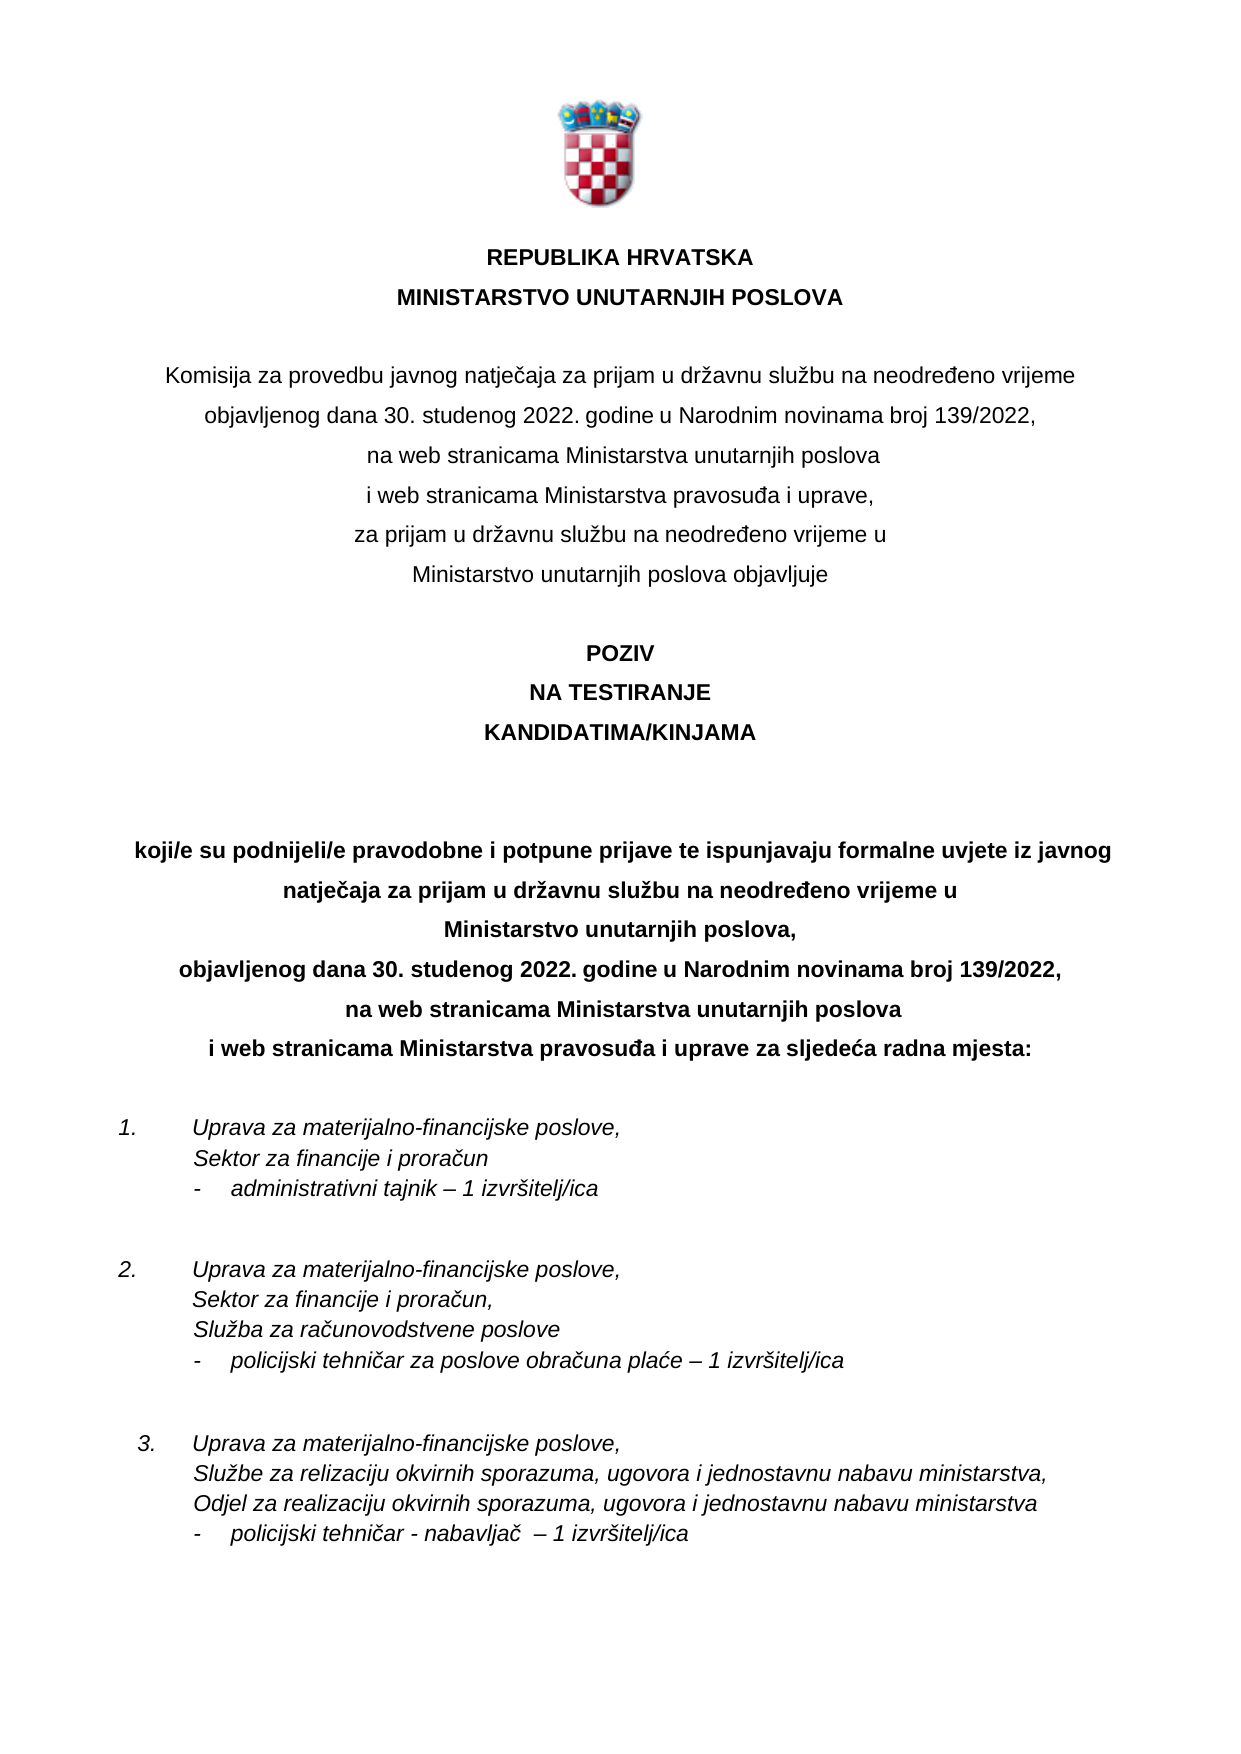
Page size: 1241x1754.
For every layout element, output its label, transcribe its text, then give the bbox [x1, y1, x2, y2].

text na web stranicama Ministarstva unutarnjih poslova [118, 996, 1122, 1022]
text NA TESTIRANJE [118, 679, 1122, 706]
text Sektor za financije i proračun [118, 1144, 1122, 1171]
text Odjel za realizaciju okvirnih sporazuma, ugovora i jednostavnu nabavu ministarstva [118, 1490, 1122, 1517]
text 3. Uprava za materijalno-financijske poslove, [118, 1430, 1122, 1456]
text koji/e su podnijeli/e pravodobne i potpune prijave te ispunjavaju formalne uvjete iz javnog natječaja za prijam u državnu službu na neodređeno vrijeme u [118, 837, 1122, 903]
text Službe za relizaciju okvirnih sporazuma, ugovora i jednostavnu nabavu ministarstva, [118, 1460, 1122, 1486]
text Sektor za financije i proračun, [118, 1286, 1122, 1312]
text Služba za računovodstvene poslove [118, 1316, 1122, 1343]
list policijski tehničar - nabavljač – 1 izvršitelj/ica [193, 1520, 1122, 1547]
text REPUBLIKA HRVATSKA [118, 244, 1122, 270]
text Komisija za provedbu javnog natječaja za prijam u državnu službu na neodređeno vrijeme [118, 362, 1122, 389]
text na web stranicama Ministarstva unutarnjih poslova [118, 442, 1122, 469]
text objavljenog dana 30. studenog 2022. godine u Narodnim novinama broj 139/2022, [118, 402, 1122, 428]
text i web stranicama Ministarstva pravosuđa i uprave, [118, 482, 1122, 508]
text za prijam u državnu službu na neodređeno vrijeme u [118, 521, 1122, 548]
list administrativni tajnik – 1 izvršitelj/ica [193, 1175, 1122, 1201]
text KANDIDATIMA/KINJAMA [118, 719, 1122, 745]
picture [555, 97, 646, 211]
text POZIV [118, 640, 1122, 666]
list policijski tehničar za poslove obračuna plaće – 1 izvršitelj/ica [193, 1347, 1122, 1373]
text MINISTARSTVO UNUTARNJIH POSLOVA [118, 283, 1122, 310]
text objavljenog dana 30. studenog 2022. godine u Narodnim novinama broj 139/2022, [118, 956, 1122, 982]
text Ministarstvo unutarnjih poslova, [118, 916, 1122, 942]
text 2. Uprava za materijalno-financijske poslove, [118, 1256, 1122, 1282]
text i web stranicama Ministarstva pravosuđa i uprave za sljedeća radna mjesta: [118, 1035, 1122, 1062]
text Ministarstvo unutarnjih poslova objavljuje [118, 561, 1122, 587]
text 1. Uprava za materijalno-financijske poslove, [118, 1114, 1122, 1141]
